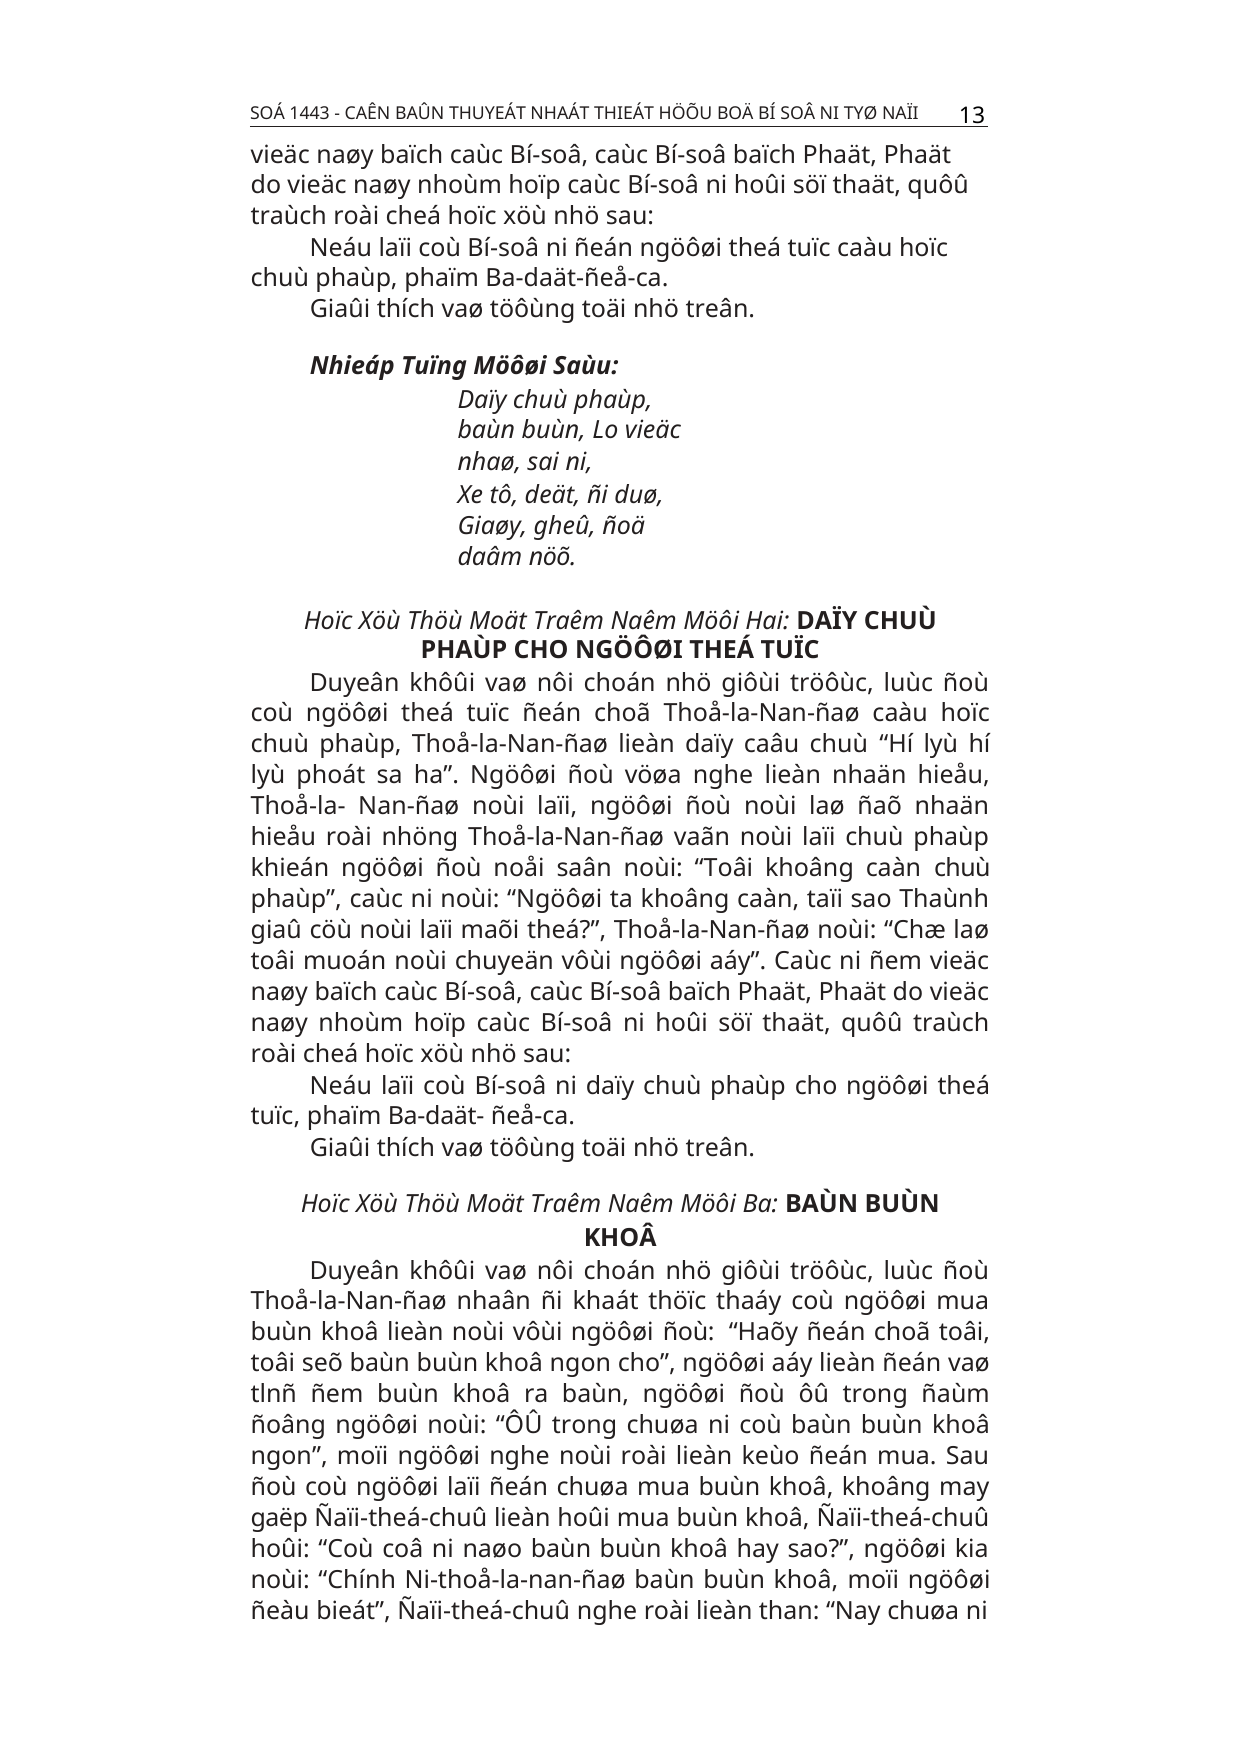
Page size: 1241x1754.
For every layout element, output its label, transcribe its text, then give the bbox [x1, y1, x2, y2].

text vieäc naøy baïch caùc Bí-soâ, caùc Bí-soâ baïch Phaät, Phaät do vieäc naøy nhoùm hoïp caùc Bí-soâ ni hoûi söï thaät, quôû traùch roài cheá hoïc xöù nhö sau: [250, 138, 988, 231]
text Daïy chuù phaùp, baùn buùn, Lo vieäc nhaø, sai ni, [457, 383, 706, 478]
text Hoïc Xöù Thöù Moät Traêm Naêm Möôi Ba: BAÙN BUÙN KHOÂ [273, 1186, 967, 1253]
text Neáu laïi coù Bí-soâ ni daïy chuù phaùp cho ngöôøi theá tuïc, phaïm Ba-daät- ñeå-ca. [250, 1070, 990, 1132]
text Giaûi thích vaø töôùng toäi nhö treân. [309, 293, 1080, 324]
text Xe tô, deät, ñi duø, Giaøy, gheû, ñoä daâm nöõ. [457, 478, 686, 573]
subtitle Nhieáp Tuïng Möôøi Saùu: [309, 349, 1080, 381]
text Duyeân khôûi vaø nôi choán nhö giôùi tröôùc, luùc ñoù Thoå-la-Nan-ñaø nhaân ñi khaát thöïc thaáy coù ngöôøi mua buùn khoâ lieàn noùi vôùi ngöôøi ñoù: “Haõy ñeán choã toâi, toâi seõ baùn buùn khoâ ngon cho”, ngöôøi aáy lieàn ñeán vaø tlnñ ñem buùn khoâ ra baùn, ngöôøi ñoù ôû trong ñaùm ñoâng ngöôøi noùi: “ÔÛ trong chuøa ni coù baùn buùn khoâ ngon”, moïi ngöôøi nghe noùi roài lieàn keùo ñeán mua. Sau ñoù coù ngöôøi laïi ñeán chuøa mua buùn khoâ, khoâng may gaëp Ñaïi-theá-chuû lieàn hoûi mua buùn khoâ, Ñaïi-theá-chuû hoûi: “Coù coâ ni naøo baùn buùn khoâ hay sao?”, ngöôøi kia noùi: “Chính Ni-thoå-la-nan-ñaø baùn buùn khoâ, moïi ngöôøi ñeàu bieát”, Ñaïi-theá-chuû nghe roài lieàn than: “Nay chuøa ni [250, 1254, 990, 1627]
text Hoïc Xöù Thöù Moät Traêm Naêm Möôi Hai: DAÏY CHUÙ PHAÙP CHO NGÖÔØI THEÁ TUÏC [273, 605, 967, 666]
text Giaûi thích vaø töôùng toäi nhö treân. [309, 1132, 1080, 1162]
text Neáu laïi coù Bí-soâ ni ñeán ngöôøi theá tuïc caàu hoïc chuù phaùp, phaïm Ba-daät-ñeå-ca. [250, 231, 990, 293]
text Duyeân khôûi vaø nôi choán nhö giôùi tröôùc, luùc ñoù coù ngöôøi theá tuïc ñeán choã Thoå-la-Nan-ñaø caàu hoïc chuù phaùp, Thoå-la-Nan-ñaø lieàn daïy caâu chuù “Hí lyù hí lyù phoát sa ha”. Ngöôøi ñoù vöøa nghe lieàn nhaän hieåu, Thoå-la- Nan-ñaø noùi laïi, ngöôøi ñoù noùi laø ñaõ nhaän hieåu roài nhöng Thoå-la-Nan-ñaø vaãn noùi laïi chuù phaùp khieán ngöôøi ñoù noåi saân noùi: “Toâi khoâng caàn chuù phaùp”, caùc ni noùi: “Ngöôøi ta khoâng caàn, taïi sao Thaùnh giaû cöù noùi laïi maõi theá?”, Thoå-la-Nan-ñaø noùi: “Chæ laø toâi muoán noùi chuyeän vôùi ngöôøi aáy”. Caùc ni ñem vieäc naøy baïch caùc Bí-soâ, caùc Bí-soâ baïch Phaät, Phaät do vieäc naøy nhoùm hoïp caùc Bí-soâ ni hoûi söï thaät, quôû traùch roài cheá hoïc xöù nhö sau: [250, 666, 990, 1070]
